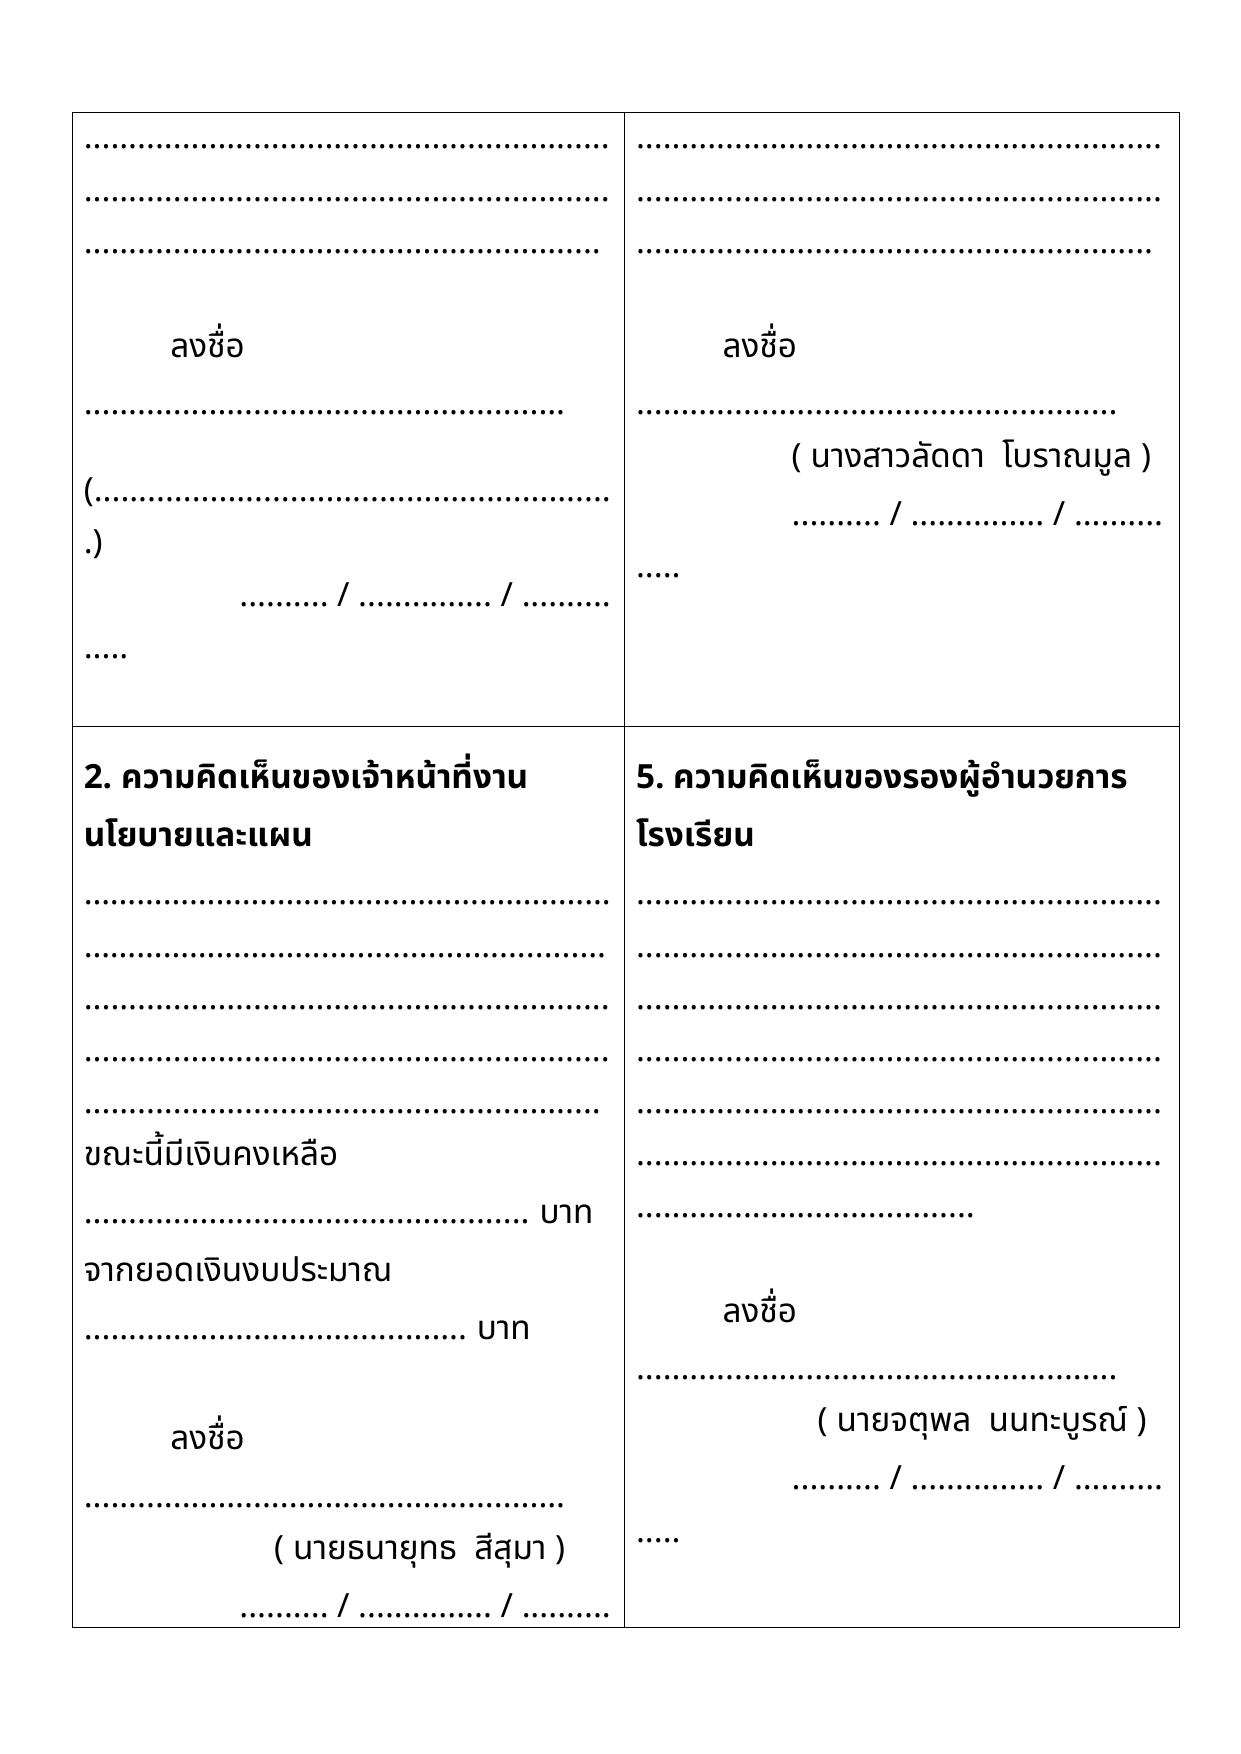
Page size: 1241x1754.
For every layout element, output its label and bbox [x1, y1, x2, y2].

table_cell [73, 727, 624, 1627]
table_header [73, 113, 624, 726]
table_header [625, 113, 1179, 726]
table_cell [625, 727, 1179, 1627]
